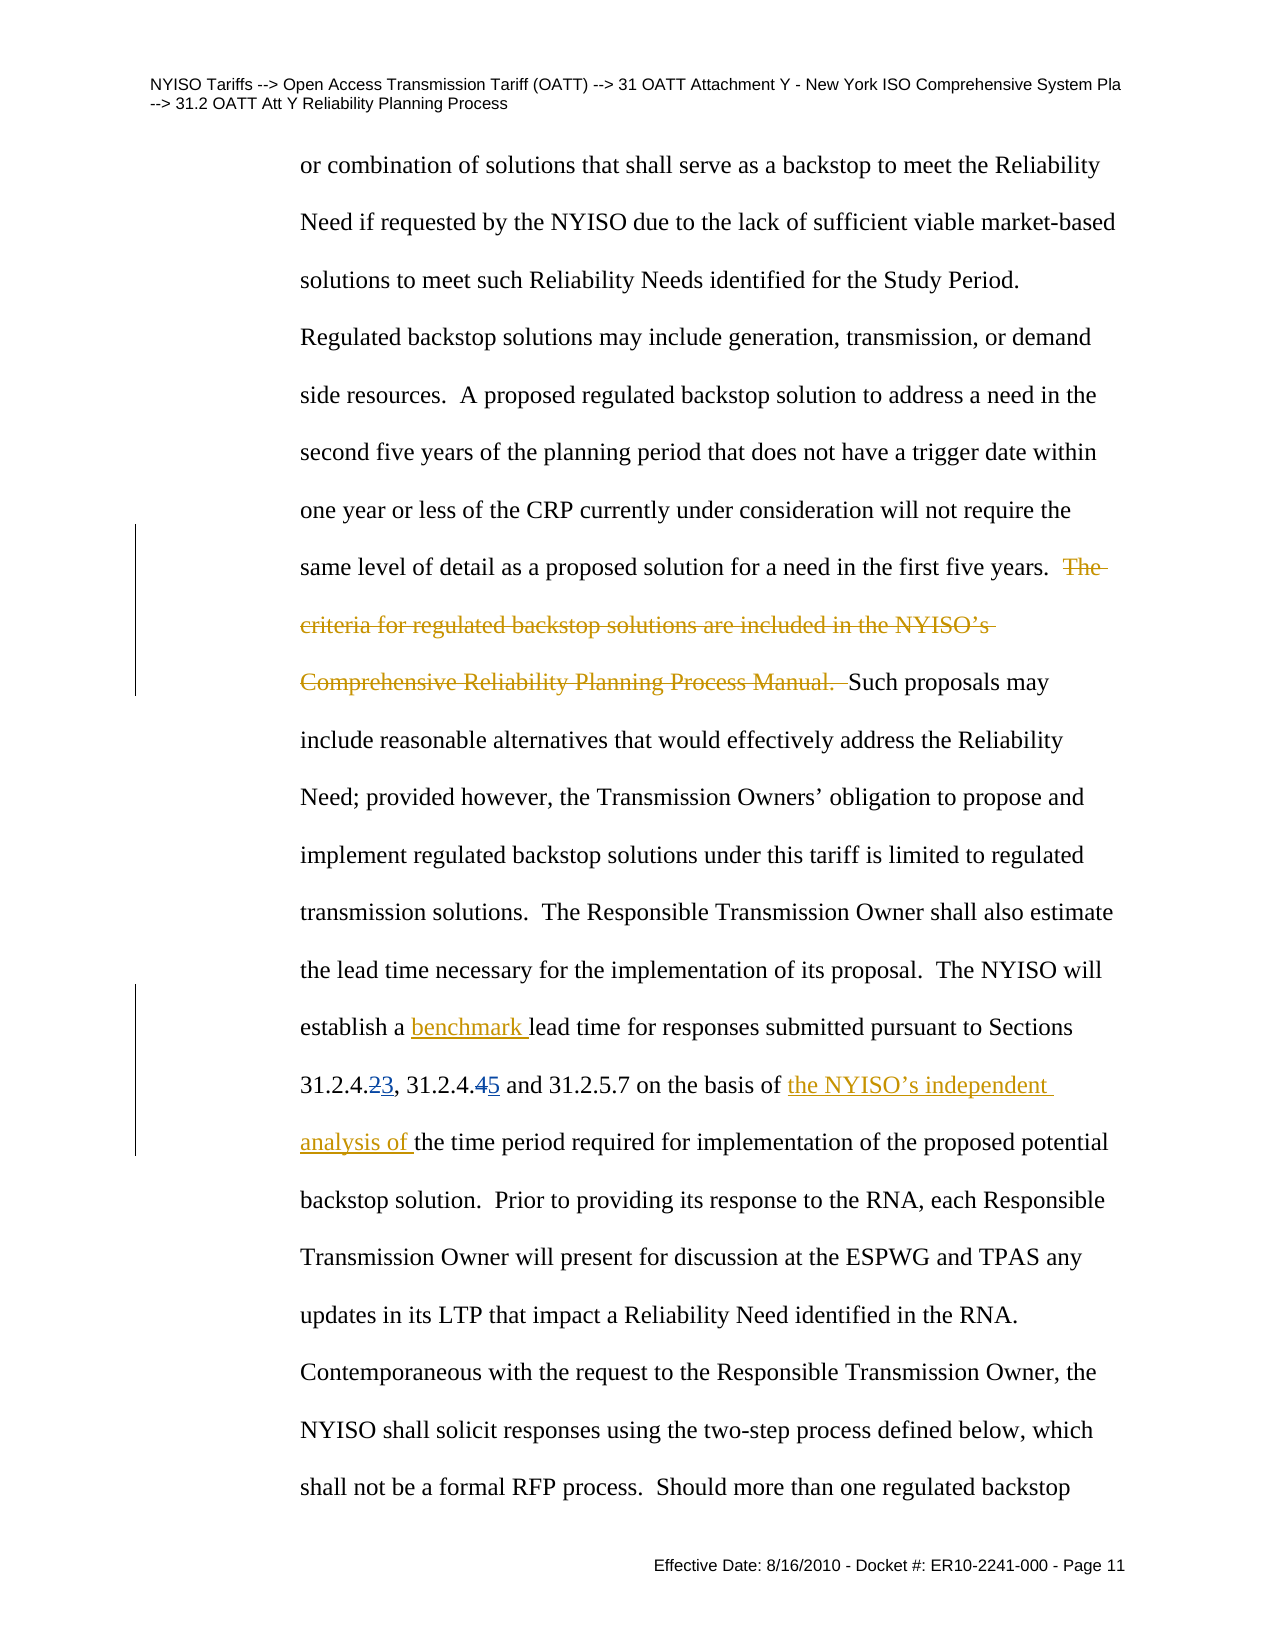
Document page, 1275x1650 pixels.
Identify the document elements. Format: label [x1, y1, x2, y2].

text [225, 150, 1125, 1501]
